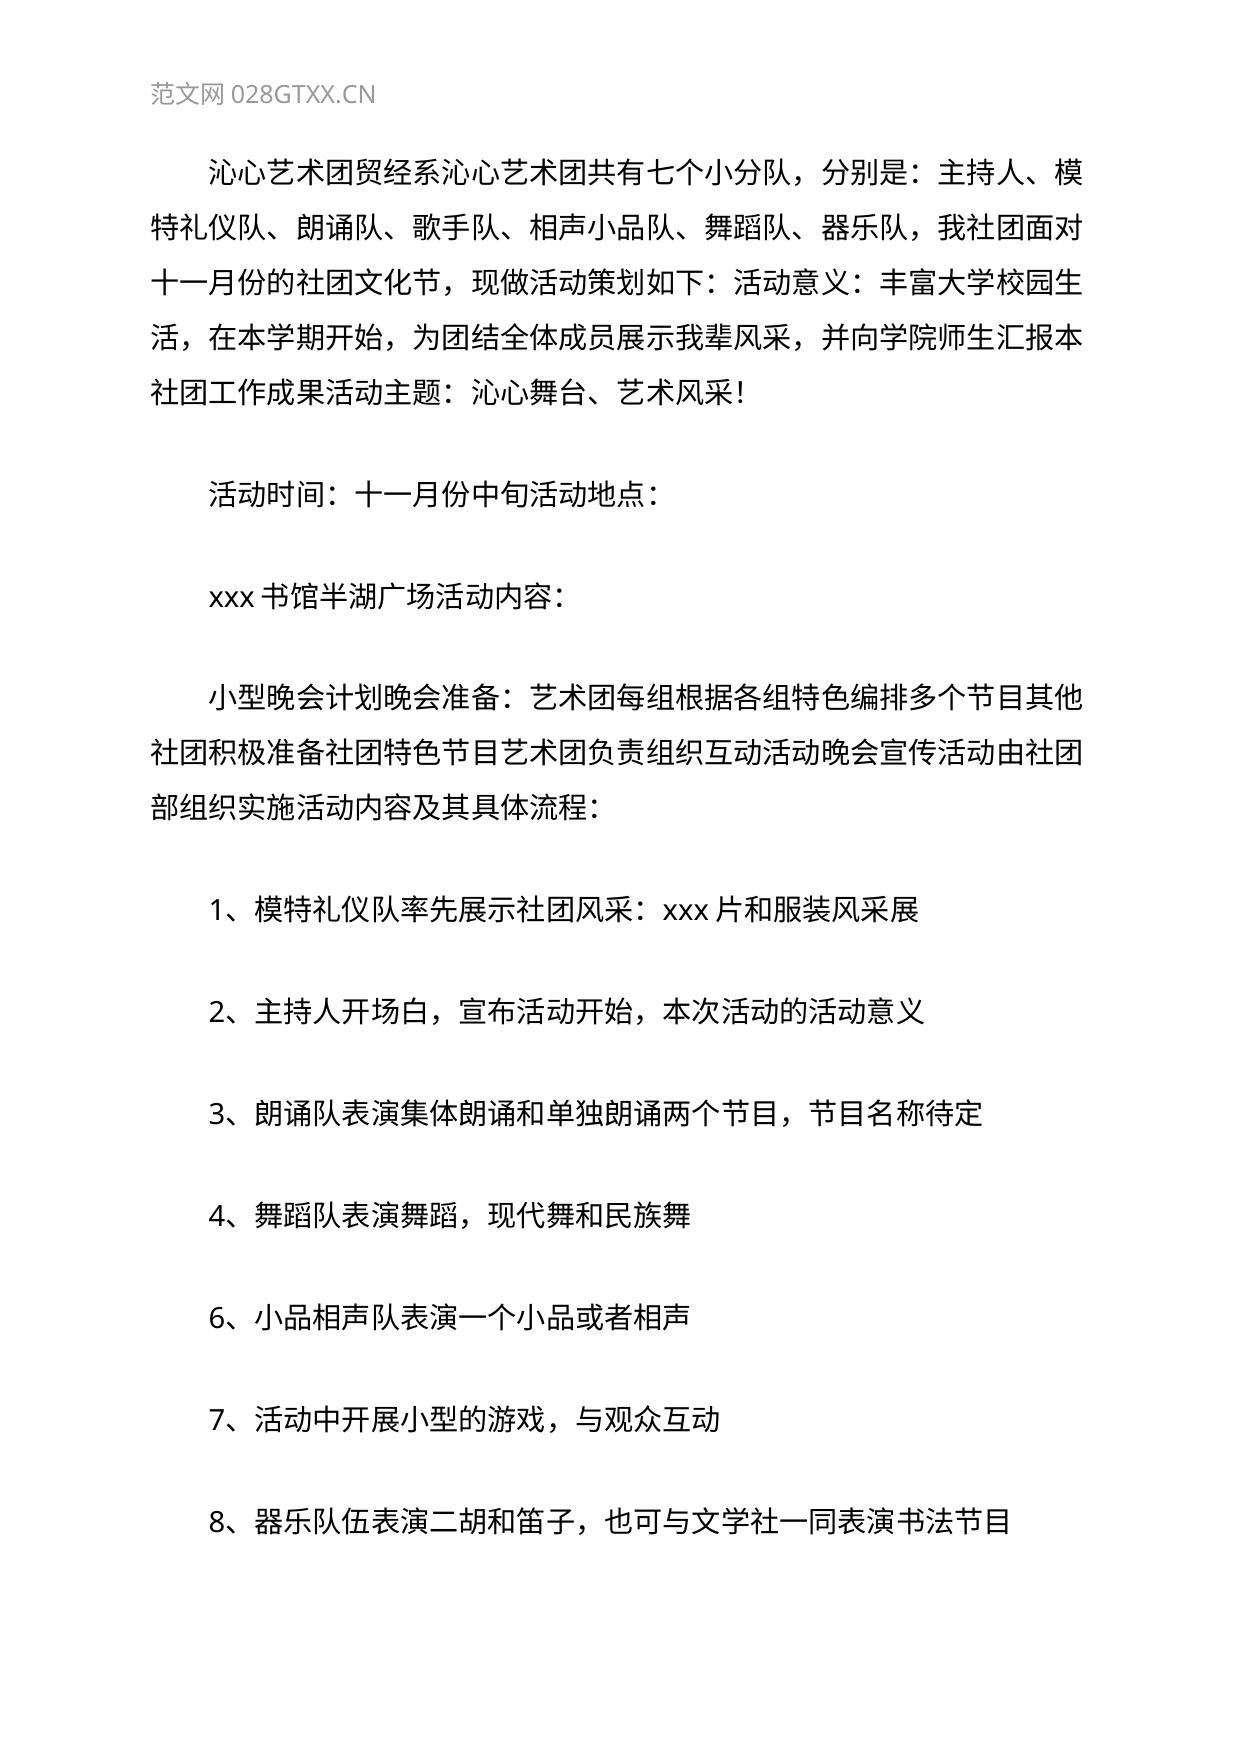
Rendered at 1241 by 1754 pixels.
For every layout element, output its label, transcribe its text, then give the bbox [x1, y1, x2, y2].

text 8、器乐队伍表演二胡和笛子，也可与文学社一同表演书法节目 [150, 1498, 1090, 1541]
text xxx书馆半湖广场活动内容： [150, 573, 1090, 616]
text 1、模特礼仪队率先展示社团风采：xxx片和服装风采展 [150, 887, 1090, 929]
text 3、朗诵队表演集体朗诵和单独朗诵两个节目，节目名称待定 [150, 1091, 1090, 1133]
text 4、舞蹈队表演舞蹈，现代舞和民族舞 [150, 1193, 1090, 1235]
text 7、活动中开展小型的游戏，与观众互动 [150, 1397, 1090, 1439]
text 活动时间：十一月份中旬活动地点： [150, 471, 1090, 514]
text 6、小品相声队表演一个小品或者相声 [150, 1294, 1090, 1337]
text 沁心艺术团贸经系沁心艺术团共有七个小分队，分别是：主持人、模特礼仪队、朗诵队、歌手队、相声小品队、舞蹈队、器乐队，我社团面对十一月份的社团文化节，现做活动策划如下：活动意义：丰富大学校园生活，在本学期开始，为团结全体成员展示我辈风采，并向学院师生汇报本社团工作成果活动主题：沁心舞台、艺术风采！ [150, 150, 1090, 412]
text 小型晚会计划晚会准备：艺术团每组根据各组特色编排多个节目其他社团积极准备社团特色节目艺术团负责组织互动活动晚会宣传活动由社团部组织实施活动内容及其具体流程： [150, 675, 1090, 827]
text 2、主持人开场白，宣布活动开始，本次活动的活动意义 [150, 989, 1090, 1031]
